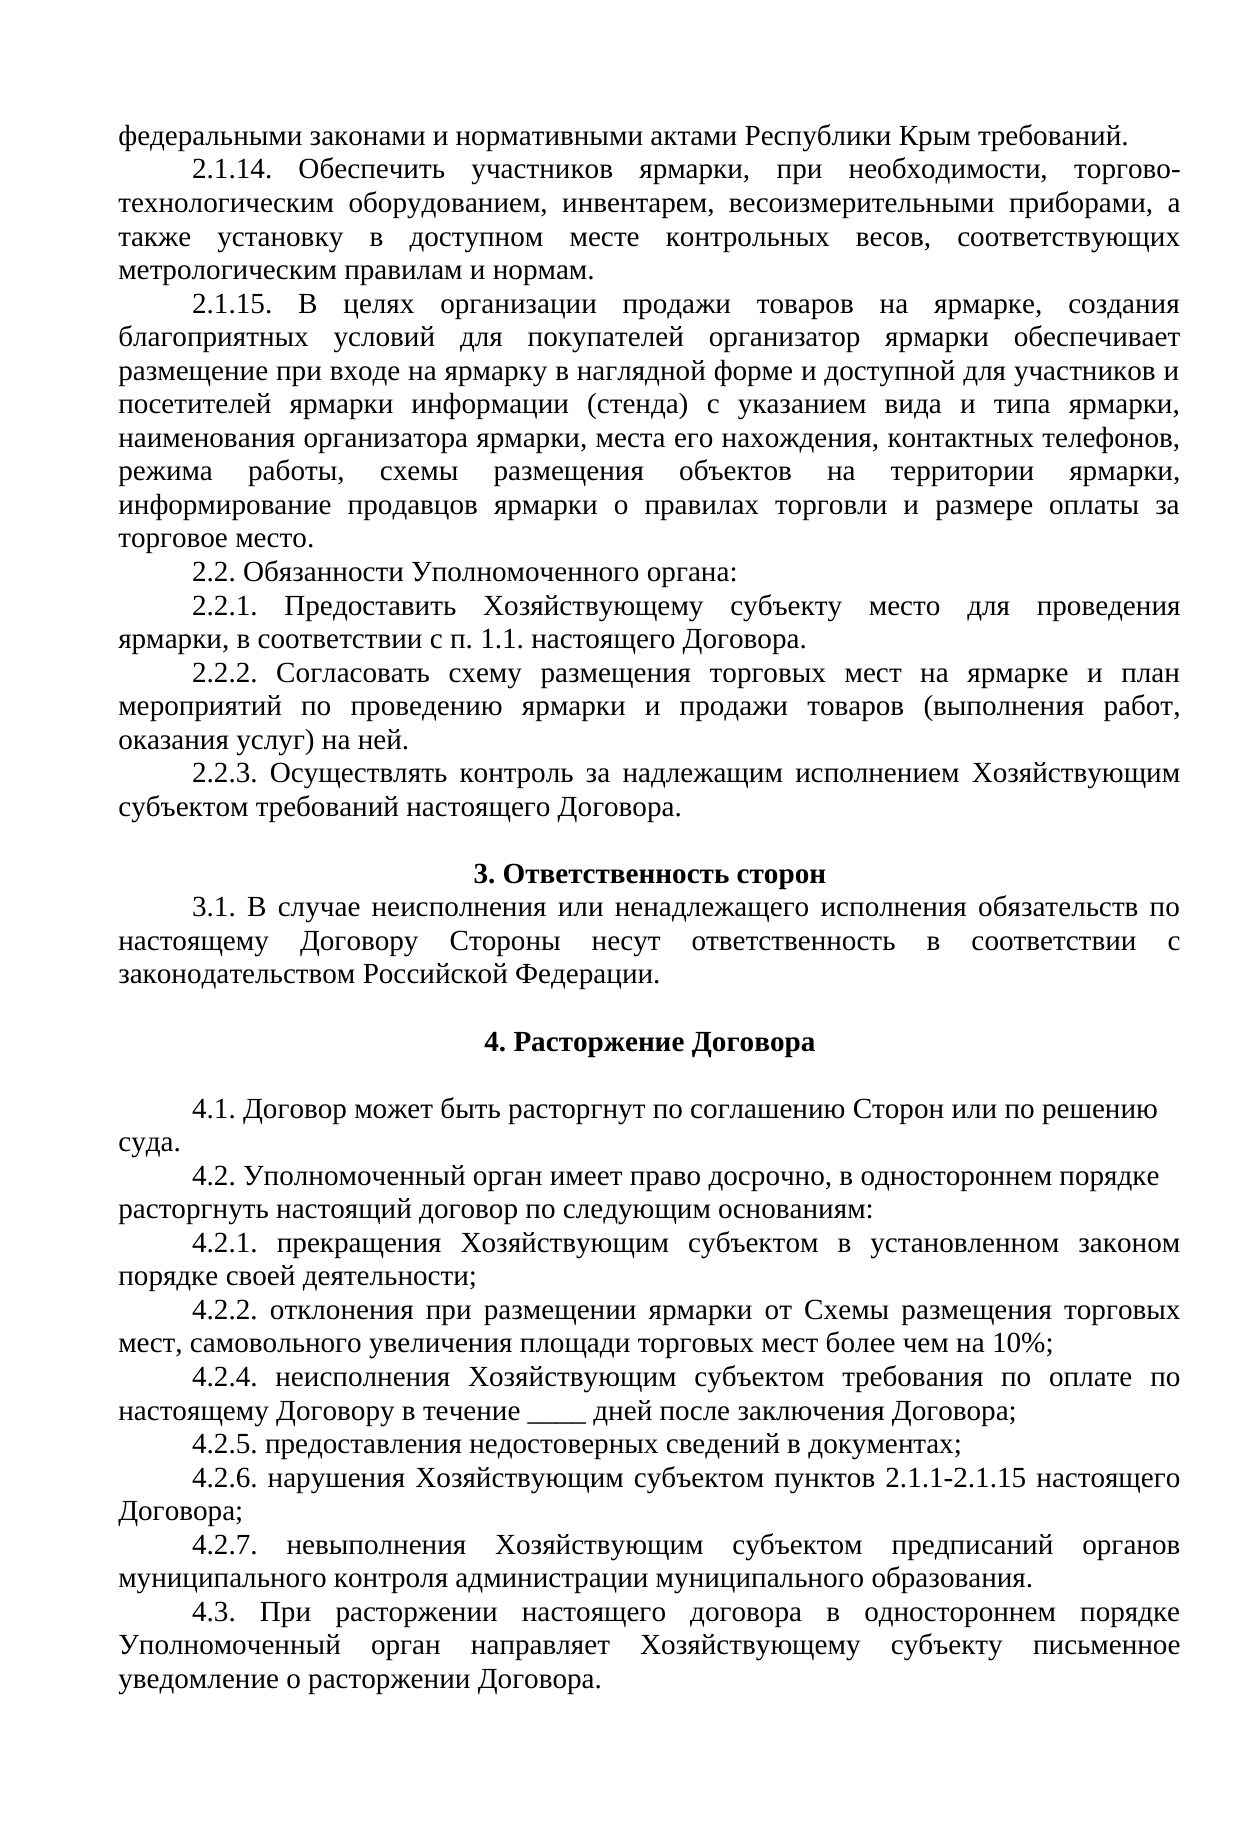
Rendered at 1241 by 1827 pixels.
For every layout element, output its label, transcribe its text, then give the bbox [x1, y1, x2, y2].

text 4.2.1. прекращения Хозяйствующим субъектом в установленном законом порядке своей деятельности; [118, 1225, 1181, 1292]
text 4.2.4. неисполнения Хозяйствующим субъектом требования по оплате по настоящему Договору в течение ____ дней после заключения Договора; [118, 1359, 1181, 1426]
text 2.1.15. В целях организации продажи товаров на ярмарке, создания благоприятных условий для покупателей организатор ярмарки обеспечивает размещение при входе на ярмарку в наглядной форме и доступной для участников и посетителей ярмарки информации (стенда) с указанием вида и типа ярмарки, наименования организатора ярмарки, места его нахождения, контактных телефонов, режима работы, схемы размещения объектов на территории ярмарки, информирование продавцов ярмарки о правилах торговли и размере оплаты за торговое место. [118, 286, 1181, 554]
text 4.2. Уполномоченный орган имеет право досрочно, в одностороннем порядке расторгнуть настоящий договор по следующим основаниям: [118, 1158, 1181, 1225]
text 3. Ответственность сторон [118, 856, 1181, 889]
text 4.2.2. отклонения при размещении ярмарки от Схемы размещения торговых мест, самовольного увеличения площади торговых мест более чем на 10%; [118, 1292, 1181, 1359]
text 2.2.1. Предоставить Хозяйствующему субъекту место для проведения ярмарки, в соответствии с п. 1.1. настоящего Договора. [118, 588, 1181, 655]
text 4.2.6. нарушения Хозяйствующим субъектом пунктов 2.1.1-2.1.15 настоящего Договора; [118, 1460, 1181, 1527]
text 4.2.7. невыполнения Хозяйствующим субъектом предписаний органов муниципального контроля администрации муниципального образования. [118, 1527, 1181, 1594]
text 3.1. В случае неисполнения или ненадлежащего исполнения обязательств по настоящему Договору Стороны несут ответственность в соответствии с законодательством Российской Федерации. [118, 889, 1181, 990]
text 2.2.2. Согласовать схему размещения торговых мест на ярмарке и план мероприятий по проведению ярмарки и продажи товаров (выполнения работ, оказания услуг) на ней. [118, 655, 1181, 755]
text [118, 118, 1181, 152]
text 2.1.14. Обеспечить участников ярмарки, при необходимости, торгово-технологическим оборудованием, инвентарем, весоизмерительными приборами, а также установку в доступном месте контрольных весов, соответствующих метрологическим правилам и нормам. [118, 152, 1181, 286]
text 2.2.3. Осуществлять контроль за надлежащим исполнением Хозяйствующим субъектом требований настоящего Договора. [118, 755, 1181, 822]
text 4.2.5. предоставления недостоверных сведений в документах; [118, 1426, 1181, 1460]
text 2.2. Обязанности Уполномоченного органа: [118, 554, 1181, 588]
text 4. Расторжение Договора [118, 1024, 1181, 1057]
text 4.1. Договор может быть расторгнут по соглашению Сторон или по решению суда. [118, 1091, 1181, 1158]
text 4.3. При расторжении настоящего договора в одностороннем порядке Уполномоченный орган направляет Хозяйствующему субъекту письменное уведомление о расторжении Договора. [118, 1594, 1181, 1694]
